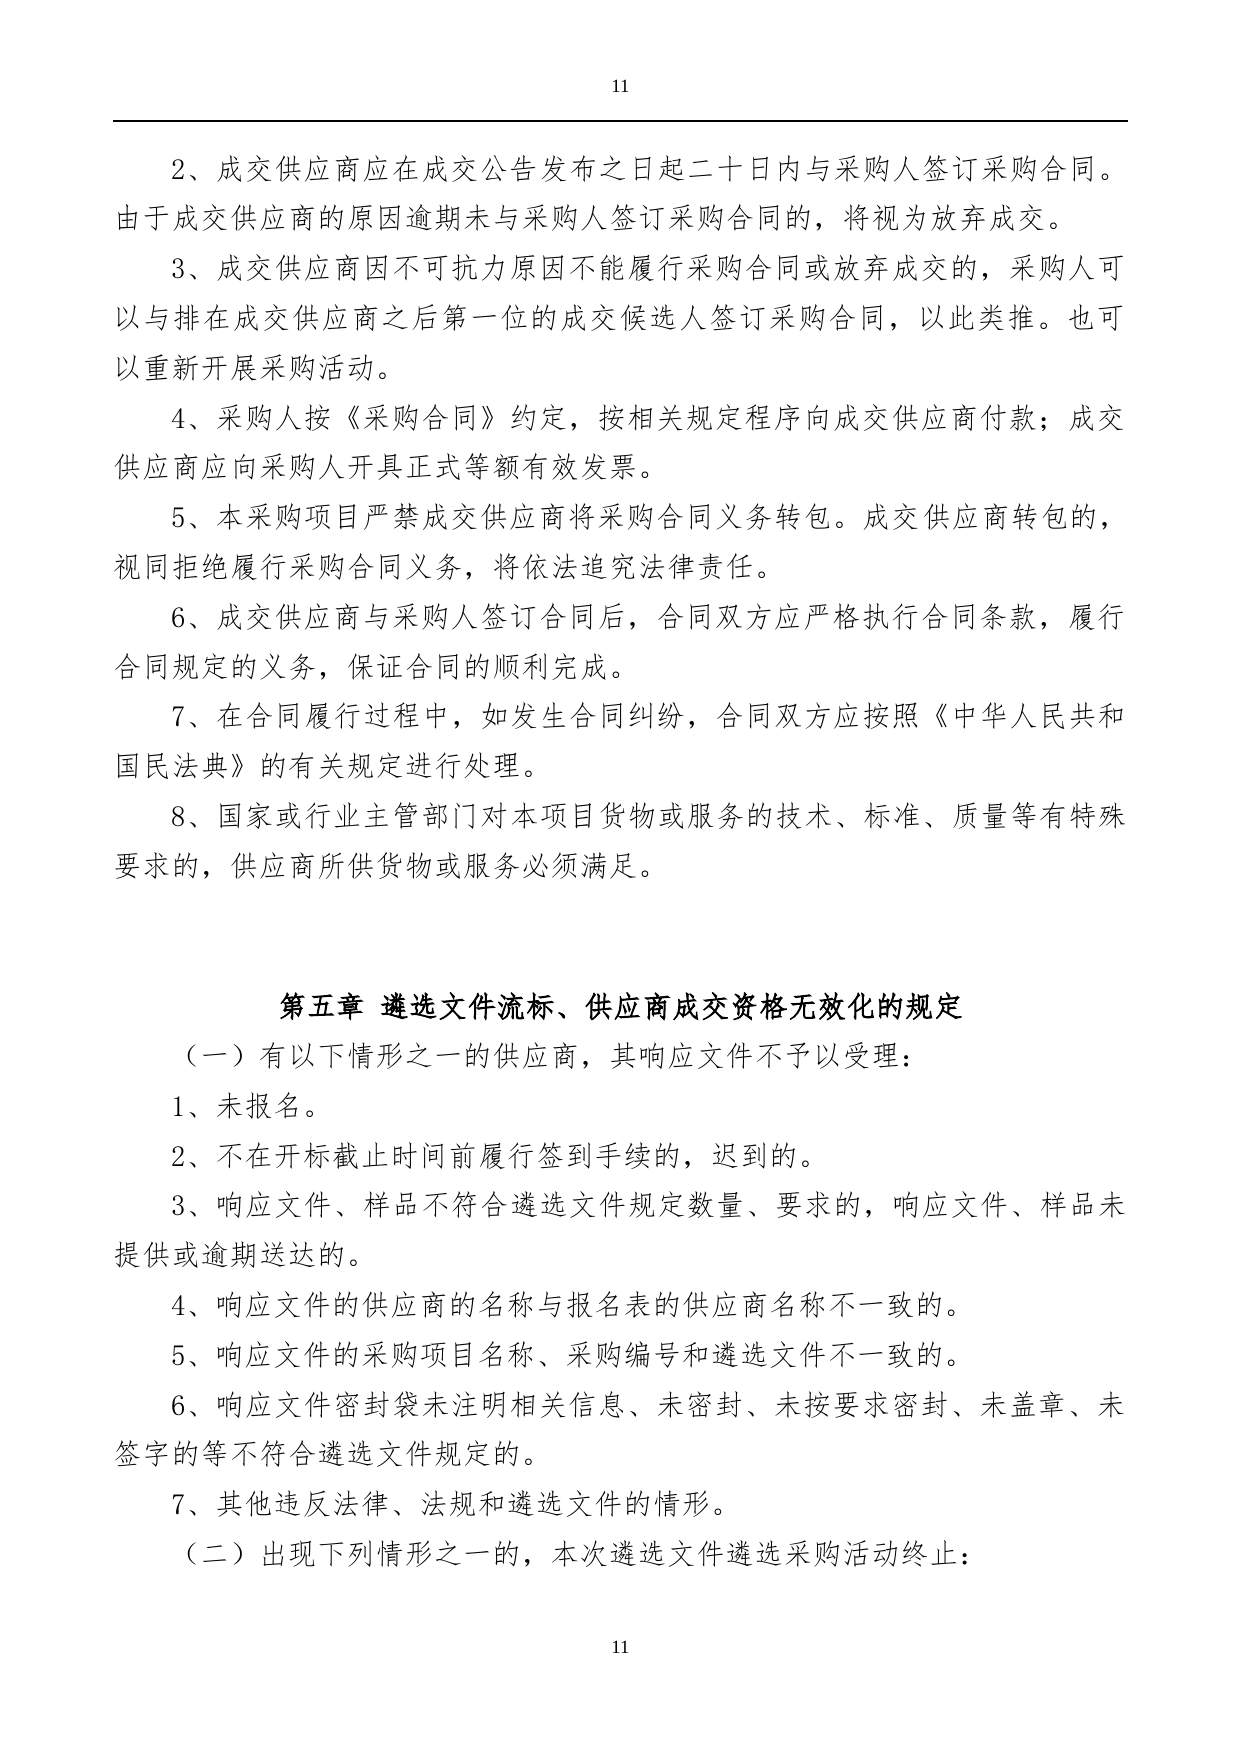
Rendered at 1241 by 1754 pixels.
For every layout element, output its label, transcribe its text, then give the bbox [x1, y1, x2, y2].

text （一）有以下情形之一的供应商，其响应文件不予以受理： [112, 1037, 1128, 1070]
list 3、成交供应商因不可抗力原因不能履行采购合同或放弃成交的，采购人可以与排在成交供应商之后第一位的成交候选人签订采购合同，以此类推。也可以重新开展采购活动。 [112, 249, 1128, 382]
list 6、成交供应商与采购人签订合同后，合同双方应严格执行合同条款，履行合同规定的义务，保证合同的顺利完成。 [112, 598, 1128, 681]
text 3、响应文件、样品不符合遴选文件规定数量、要求的，响应文件、样品未提供或逾期送达的。 [112, 1187, 1128, 1269]
list 4、采购人按《采购合同》约定，按相关规定程序向成交供应商付款；成交供应商应向采购人开具正式等额有效发票。 [112, 399, 1128, 482]
list （二）出现下列情形之一的，本次遴选文件遴选采购活动终止： [112, 1535, 1128, 1568]
list 2、成交供应商应在成交公告发布之日起二十日内与采购人签订采购合同。由于成交供应商的原因逾期未与采购人签订采购合同的，将视为放弃成交。 [112, 150, 1128, 233]
text 6、响应文件密封袋未注明相关信息、未密封、未按要求密封、未盖章、未签字的等不符合遴选文件规定的。 [112, 1386, 1128, 1469]
text 5、响应文件的采购项目名称、采购编号和遴选文件不一致的。 [112, 1336, 1128, 1369]
text 1、未报名。 [112, 1087, 1128, 1120]
text 第五章 遴选文件流标、供应商成交资格无效化的规定 [112, 987, 1128, 1021]
text 7、在合同履行过程中，如发生合同纠纷，合同双方应按照《中华人民共和国民法典》的有关规定进行处理。 [112, 698, 1128, 781]
text 8、国家或行业主管部门对本项目货物或服务的技术、标准、质量等有特殊要求的，供应商所供货物或服务必须满足。 [112, 797, 1128, 880]
text 7、其他违反法律、法规和遴选文件的情形。 [112, 1485, 1128, 1518]
list 5、本采购项目严禁成交供应商将采购合同义务转包。成交供应商转包的，视同拒绝履行采购合同义务，将依法追究法律责任。 [112, 498, 1128, 582]
text 2、不在开标截止时间前履行签到手续的，迟到的。 [112, 1137, 1128, 1170]
text 4、响应文件的供应商的名称与报名表的供应商名称不一致的。 [112, 1286, 1128, 1319]
